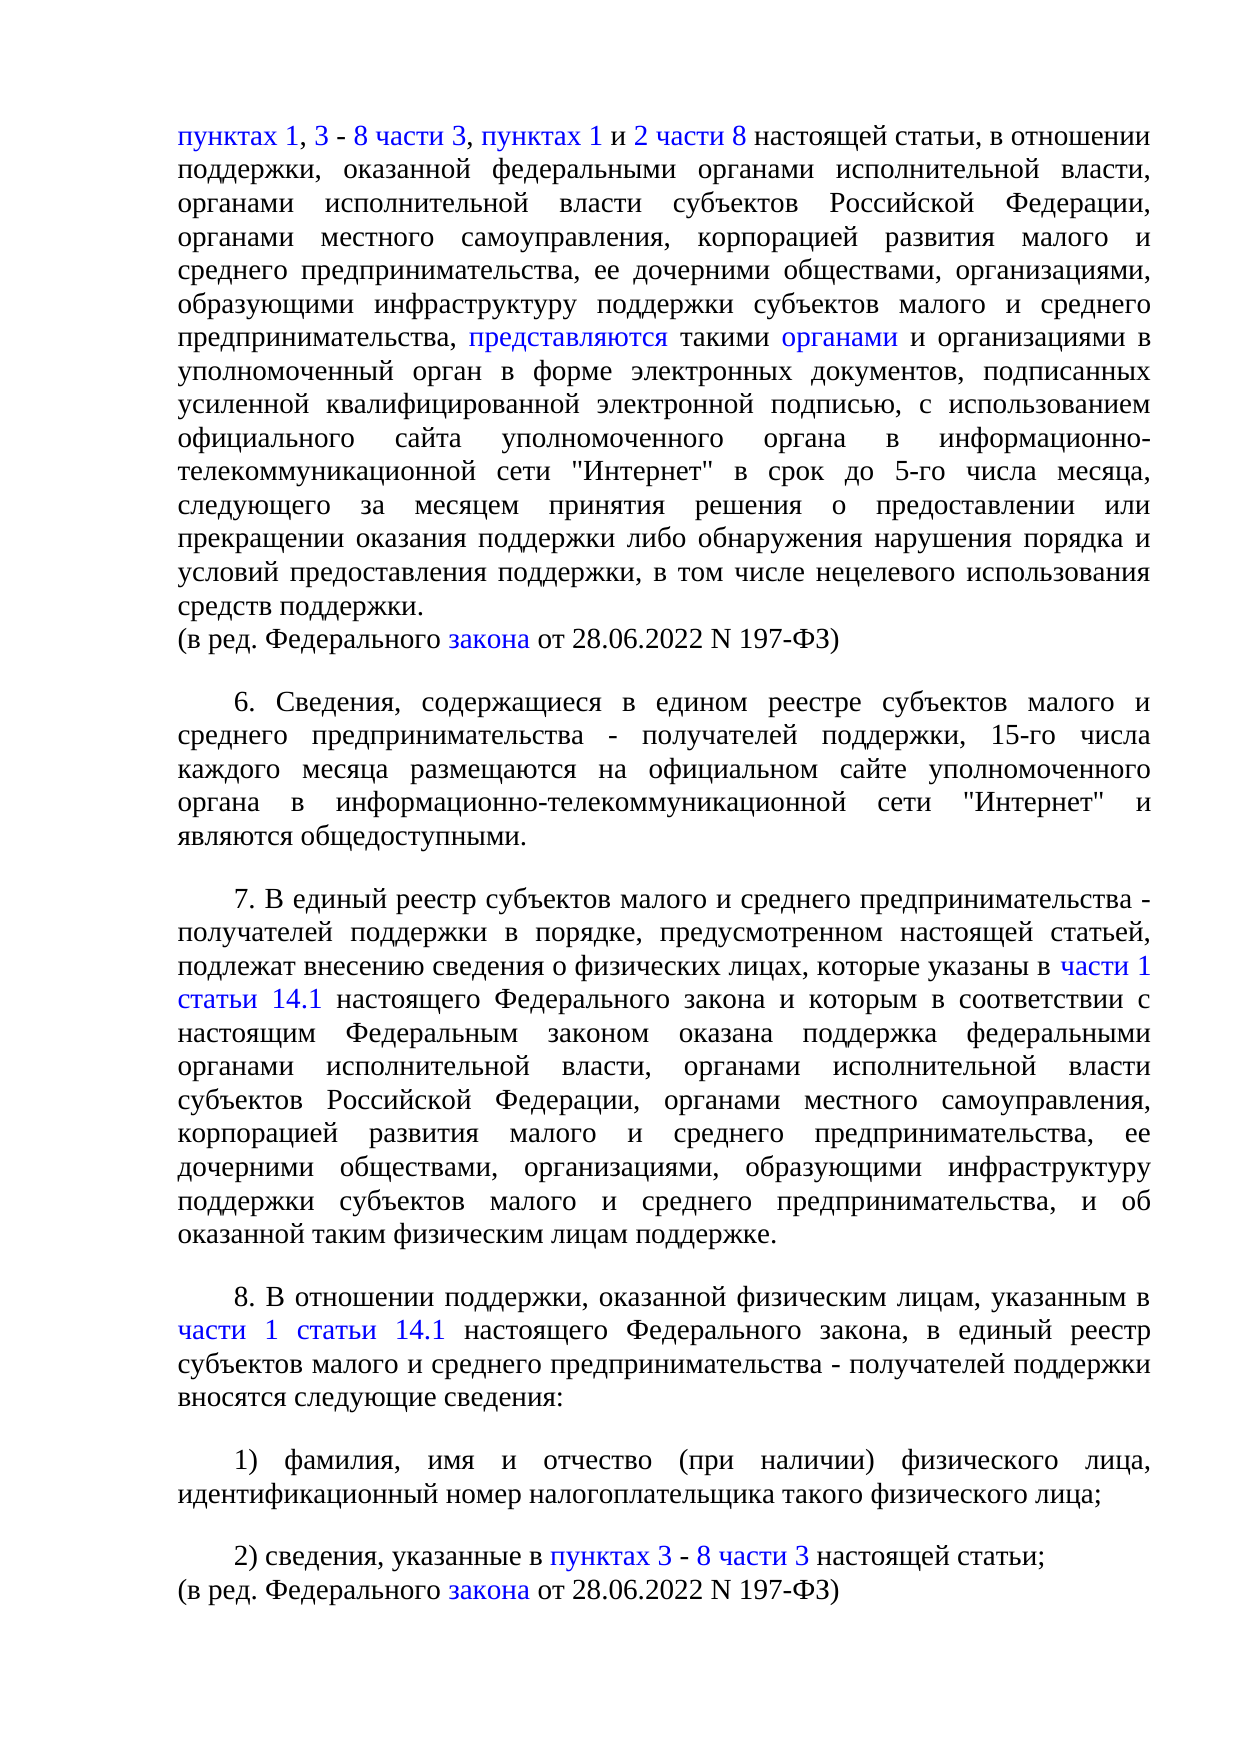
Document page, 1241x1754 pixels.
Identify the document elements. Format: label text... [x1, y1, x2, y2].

text (в ред. Федерального закона от 28.06.2022 N 197-ФЗ) [177, 621, 1152, 655]
text 6. Сведения, содержащиеся в едином реестре субъектов малого и среднего предпринимательства - получателей поддержки, 15-го числа каждого месяца размещаются на официальном сайте уполномоченного органа в информационно-телекоммуникационной сети "Интернет" и являются общедоступными. [177, 684, 1152, 852]
text (в ред. Федерального закона от 28.06.2022 N 197-ФЗ) [177, 1572, 1152, 1606]
text 8. В отношении поддержки, оказанной физическим лицам, указанным в части 1 статьи 14.1 настоящего Федерального закона, в единый реестр субъектов малого и среднего предпринимательства - получателей поддержки вносятся следующие сведения: [177, 1279, 1152, 1413]
text 2) сведения, указанные в пунктах 3 - 8 части 3 настоящей статьи; [177, 1538, 1152, 1572]
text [177, 118, 1152, 621]
text 1) фамилия, имя и отчество (при наличии) физического лица, идентификационный номер налогоплательщика такого физического лица; [177, 1442, 1152, 1509]
text 7. В единый реестр субъектов малого и среднего предпринимательства - получателей поддержки в порядке, предусмотренном настоящей статьей, подлежат внесению сведения о физических лицах, которые указаны в части 1 статьи 14.1 настоящего Федерального закона и которым в соответствии с настоящим Федеральным законом оказана поддержка федеральными органами исполнительной власти, органами исполнительной власти субъектов Российской Федерации, органами местного самоуправления, корпорацией развития малого и среднего предпринимательства, ее дочерними обществами, организациями, образующими инфраструктуру поддержки субъектов малого и среднего предпринимательства, и об оказанной таким физическим лицам поддержке. [177, 881, 1152, 1250]
